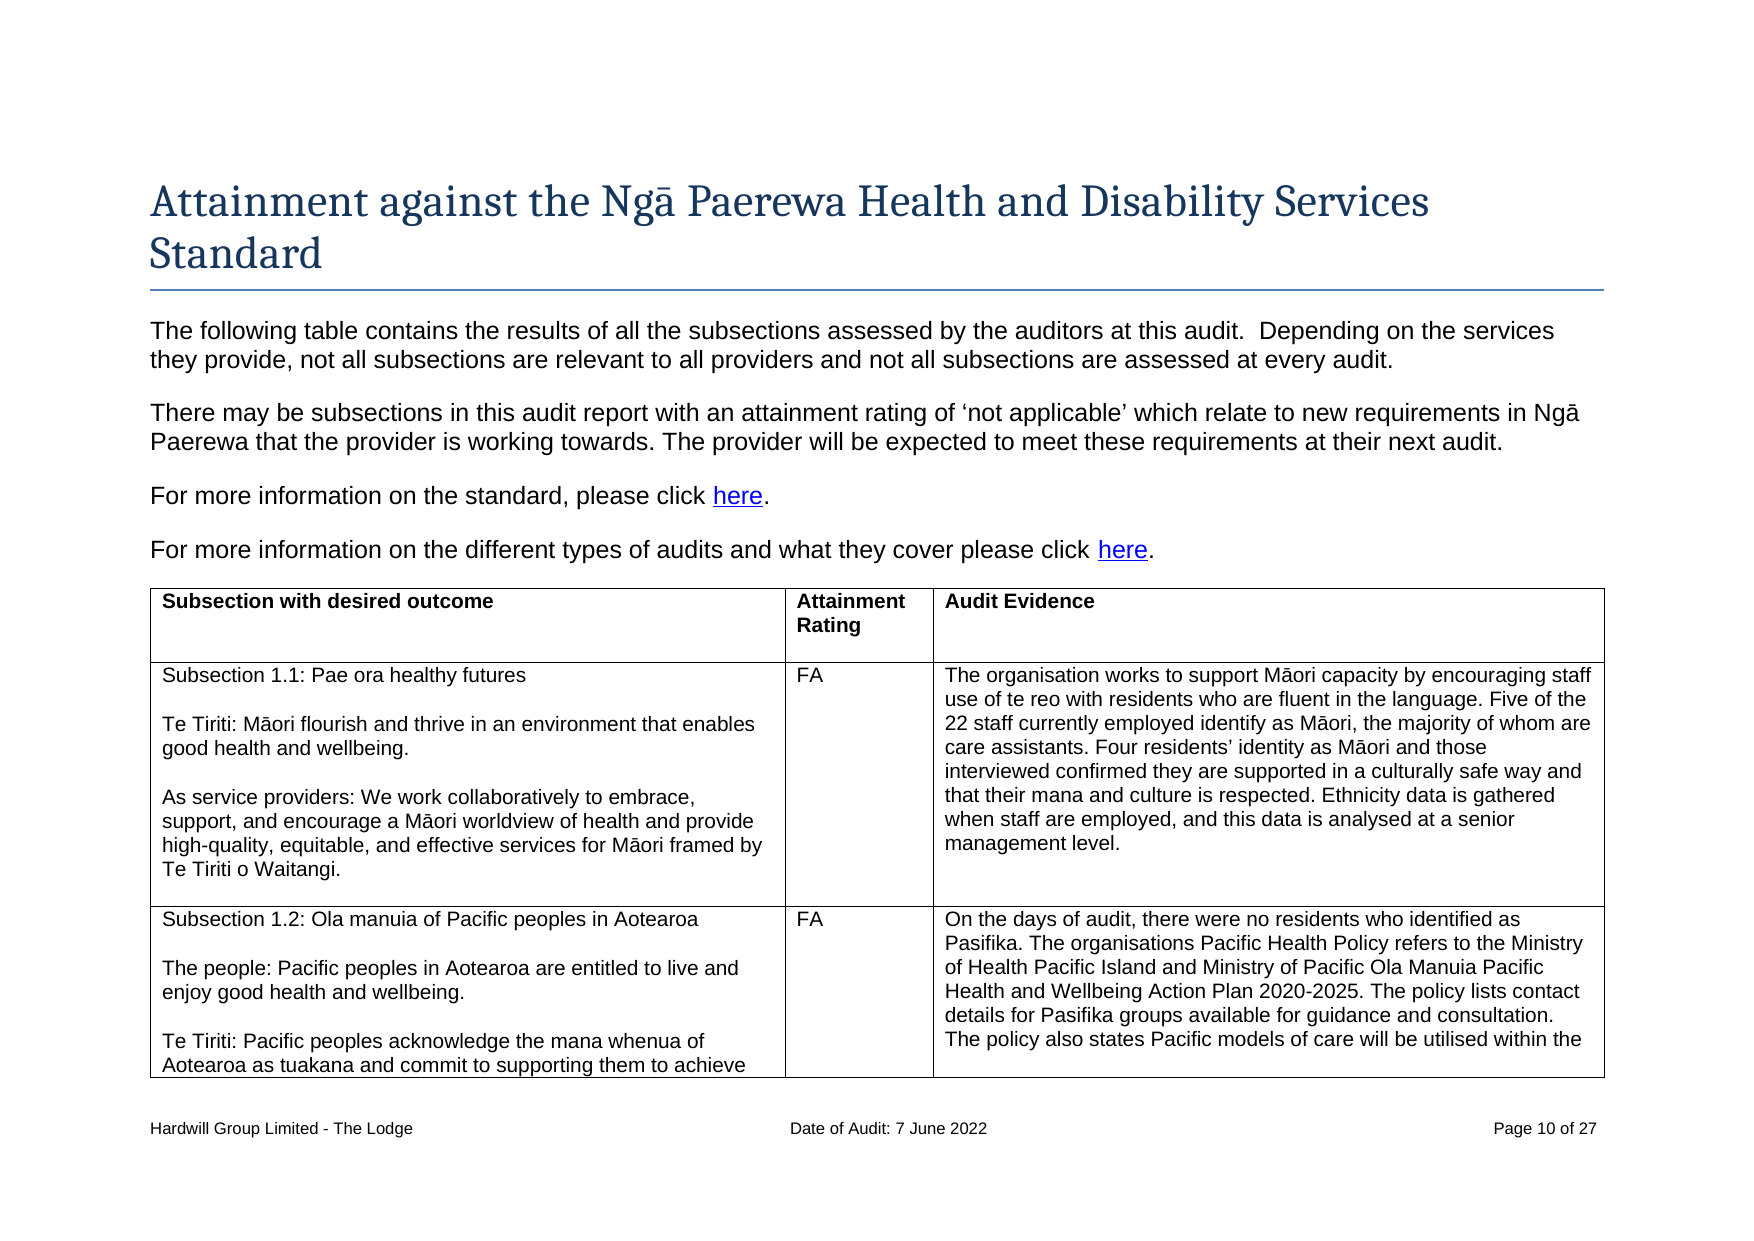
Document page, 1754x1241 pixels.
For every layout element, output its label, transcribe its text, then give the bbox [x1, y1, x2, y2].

text For more information on the standard, please click here. [150, 481, 1604, 509]
table_header Subsection with desired outcome [151, 589, 785, 662]
text For more information on the different types of audits and what they cover please click here. [150, 534, 1604, 563]
table_header Attainment Rating [786, 589, 933, 662]
table_cell Subsection 1.1: Pae ora healthy futures Te Tiriti: Māori flourish and thrive in an environment that enables good health and wellbeing. As service providers: We work collaboratively to embrace, support, and encourage a Māori worldview of health and provide high-quality, equitable, and effective services for Māori framed by Te Tiriti o Waitangi. [151, 663, 785, 906]
text The following table contains the results of all the subsections assessed by the auditors at this audit. Depending on the services they provide, not all subsections are relevant to all providers and not all subsections are assessed at every audit. [150, 316, 1604, 373]
table_cell FA [786, 907, 933, 1077]
table_cell FA [786, 663, 933, 906]
subtitle Attainment against the Ngā Paerewa Health and Disability Services Standard [150, 175, 1604, 289]
text There may be subsections in this audit report with an attainment rating of ‘not applicable’ which relate to new requirements in Ngā Paerewa that the provider is working towards. The provider will be expected to meet these requirements at their next audit. [150, 398, 1604, 456]
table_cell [934, 907, 1604, 1077]
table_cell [151, 907, 785, 1077]
table_cell The organisation works to support Māori capacity by encouraging staff use of te reo with residents who are fluent in the language. Five of the 22 staff currently employed identify as Māori, the majority of whom are care assistants. Four residents’ identity as Māori and those interviewed confirmed they are supported in a culturally safe way and that their mana and culture is respected. Ethnicity data is gathered when staff are employed, and this data is analysed at a senior management level. [934, 663, 1604, 906]
table_header Audit Evidence [934, 589, 1604, 662]
